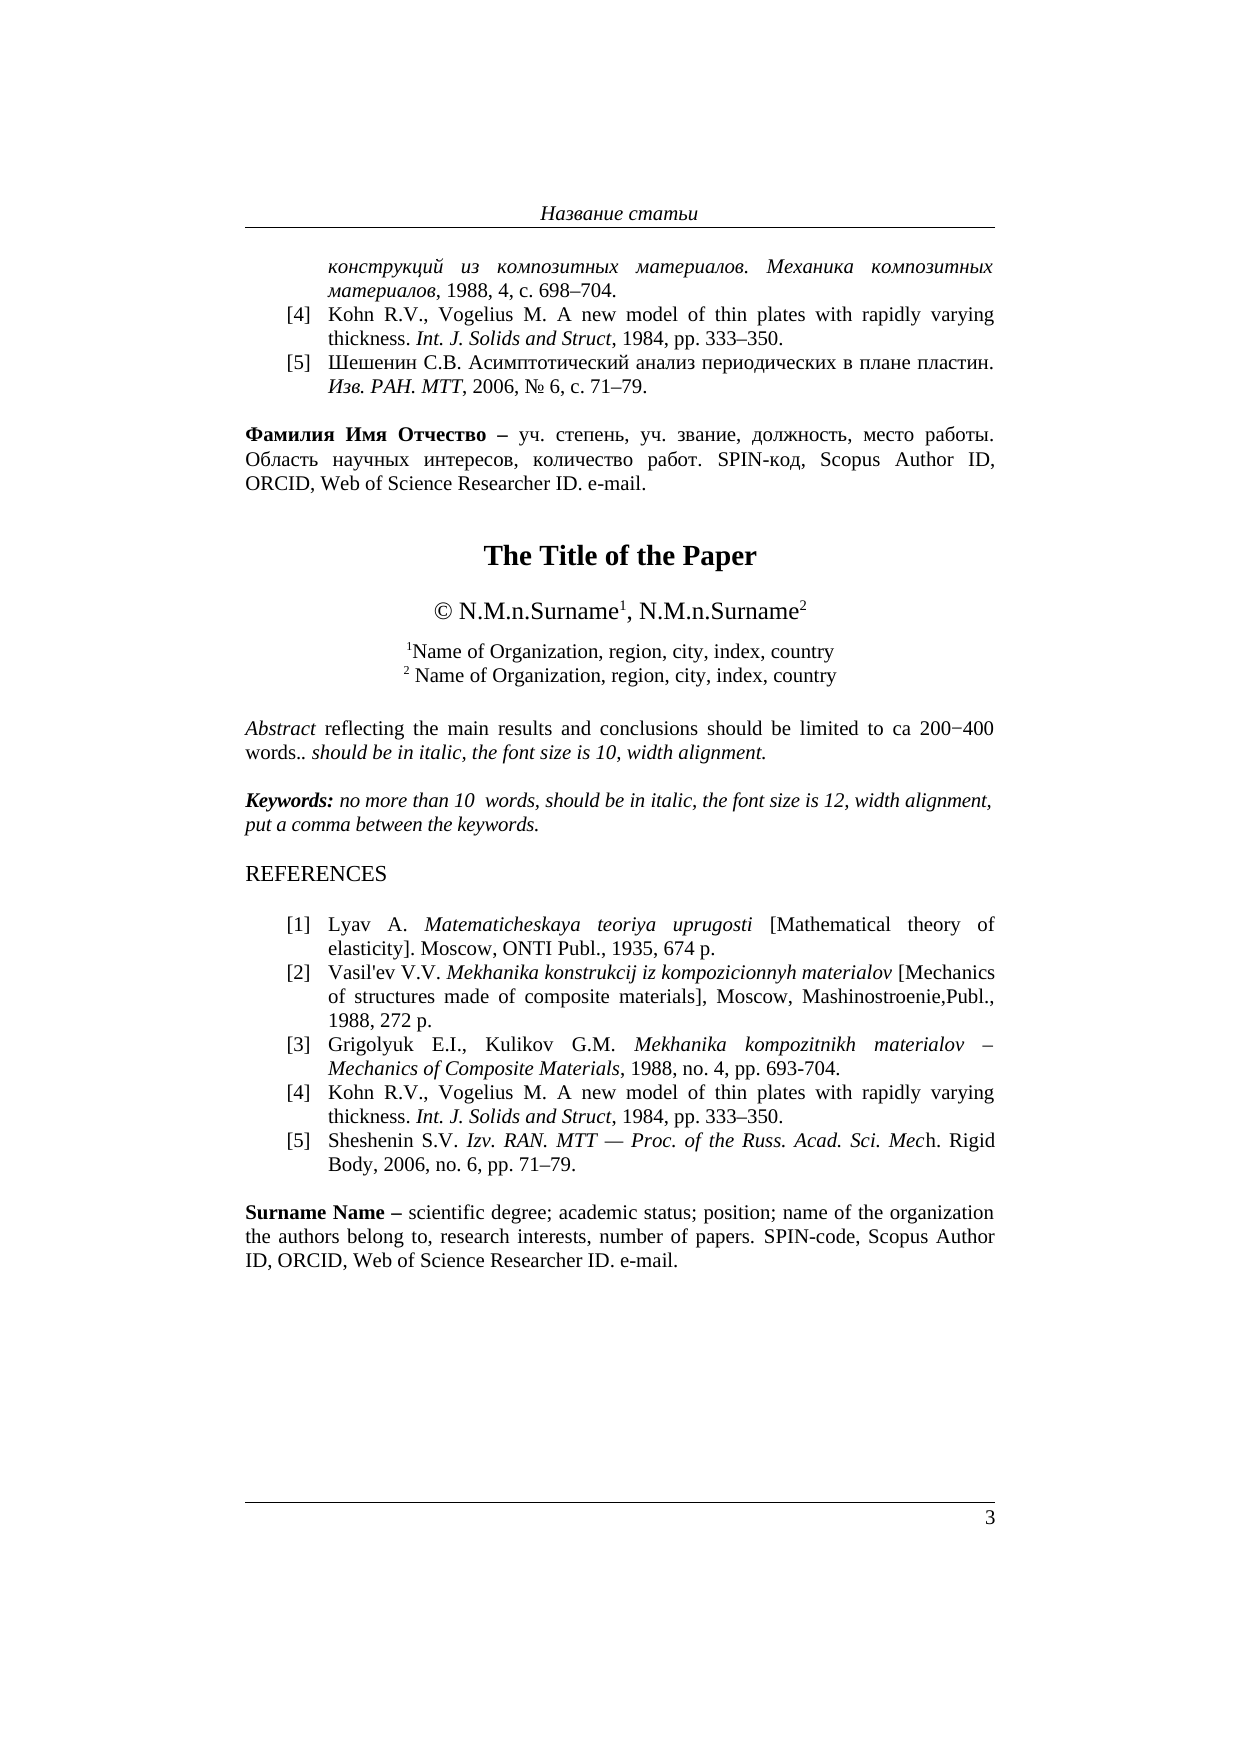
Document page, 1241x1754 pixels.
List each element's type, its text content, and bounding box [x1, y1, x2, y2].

list Sheshenin S.V. Izv. RAN. MTT — Proc. of the Russ. Acad. Sci. Mech. Rigid Body, 2006, no. 6, pp. 71–79. [286, 1128, 995, 1176]
text 2 Name of Organization, region, city, index, country [245, 663, 995, 687]
list Шешенин С.В. Асимптотический анализ периодических в плане пластин. Изв. РАН. МТТ, 2006, № 6, с. 71–79. [286, 350, 995, 398]
text The Title of the Paper [245, 539, 995, 572]
text © N.M.n.Surname1, N.M.n.Surname2 [245, 597, 995, 625]
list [286, 254, 995, 302]
list Lyav A. Matematicheskaya teoriya uprugosti [Mathematical theory of elasticity]. Moscow, ONTI Publ., 1935, 674 p. [286, 912, 995, 960]
text 1Name of Organization, region, city, index, country [245, 640, 995, 663]
list Grigolyuk E.I., Kulikov G.M. Mekhanika kompozitnikh materialov – Mechanics of Composite Materials, 1988, no. 4, pp. 693-704. [286, 1032, 995, 1080]
text Abstract reflecting the main results and conclusions should be limited to ca 200−400 words.. should be in italic, the font size is 10, width alignment. [245, 716, 995, 764]
text REFERENCES [245, 860, 995, 887]
list Kohn R.V., Vogelius M. A new model of thin plates with rapidly varying thickness. Int. J. Solids and Struct, 1984, pp. 333–350. [286, 302, 995, 350]
text Keywords: no more than 10 words, should be in italic, the font size is 12, width alignment, put a comma between the keywords. [245, 788, 995, 836]
text Surname Name – scientific degree; academic status; position; name of the organization the authors belong to, research interests, number of papers. SPIN-code, Scopus Author ID, ORCID, Web of Science Researcher ID. e-mail. [245, 1200, 995, 1272]
list Vasil'ev V.V. Mekhanika konstrukcij iz kompozicionnyh materialov [Mechanics of structures made of composite materials], Moscow, Mashinostroenie,Publ., 1988, 272 p. [286, 960, 995, 1032]
list Фамилия Имя Отчество – уч. степень, уч. звание, должность, место работы. Область научных интересов, количество работ. SPIN-код, Scopus Author ID, ORCID, Web of Science Researcher ID. e-mail. [245, 422, 995, 494]
list Kohn R.V., Vogelius M. A new model of thin plates with rapidly varying thickness. Int. J. Solids and Struct, 1984, pp. 333–350. [286, 1080, 995, 1128]
